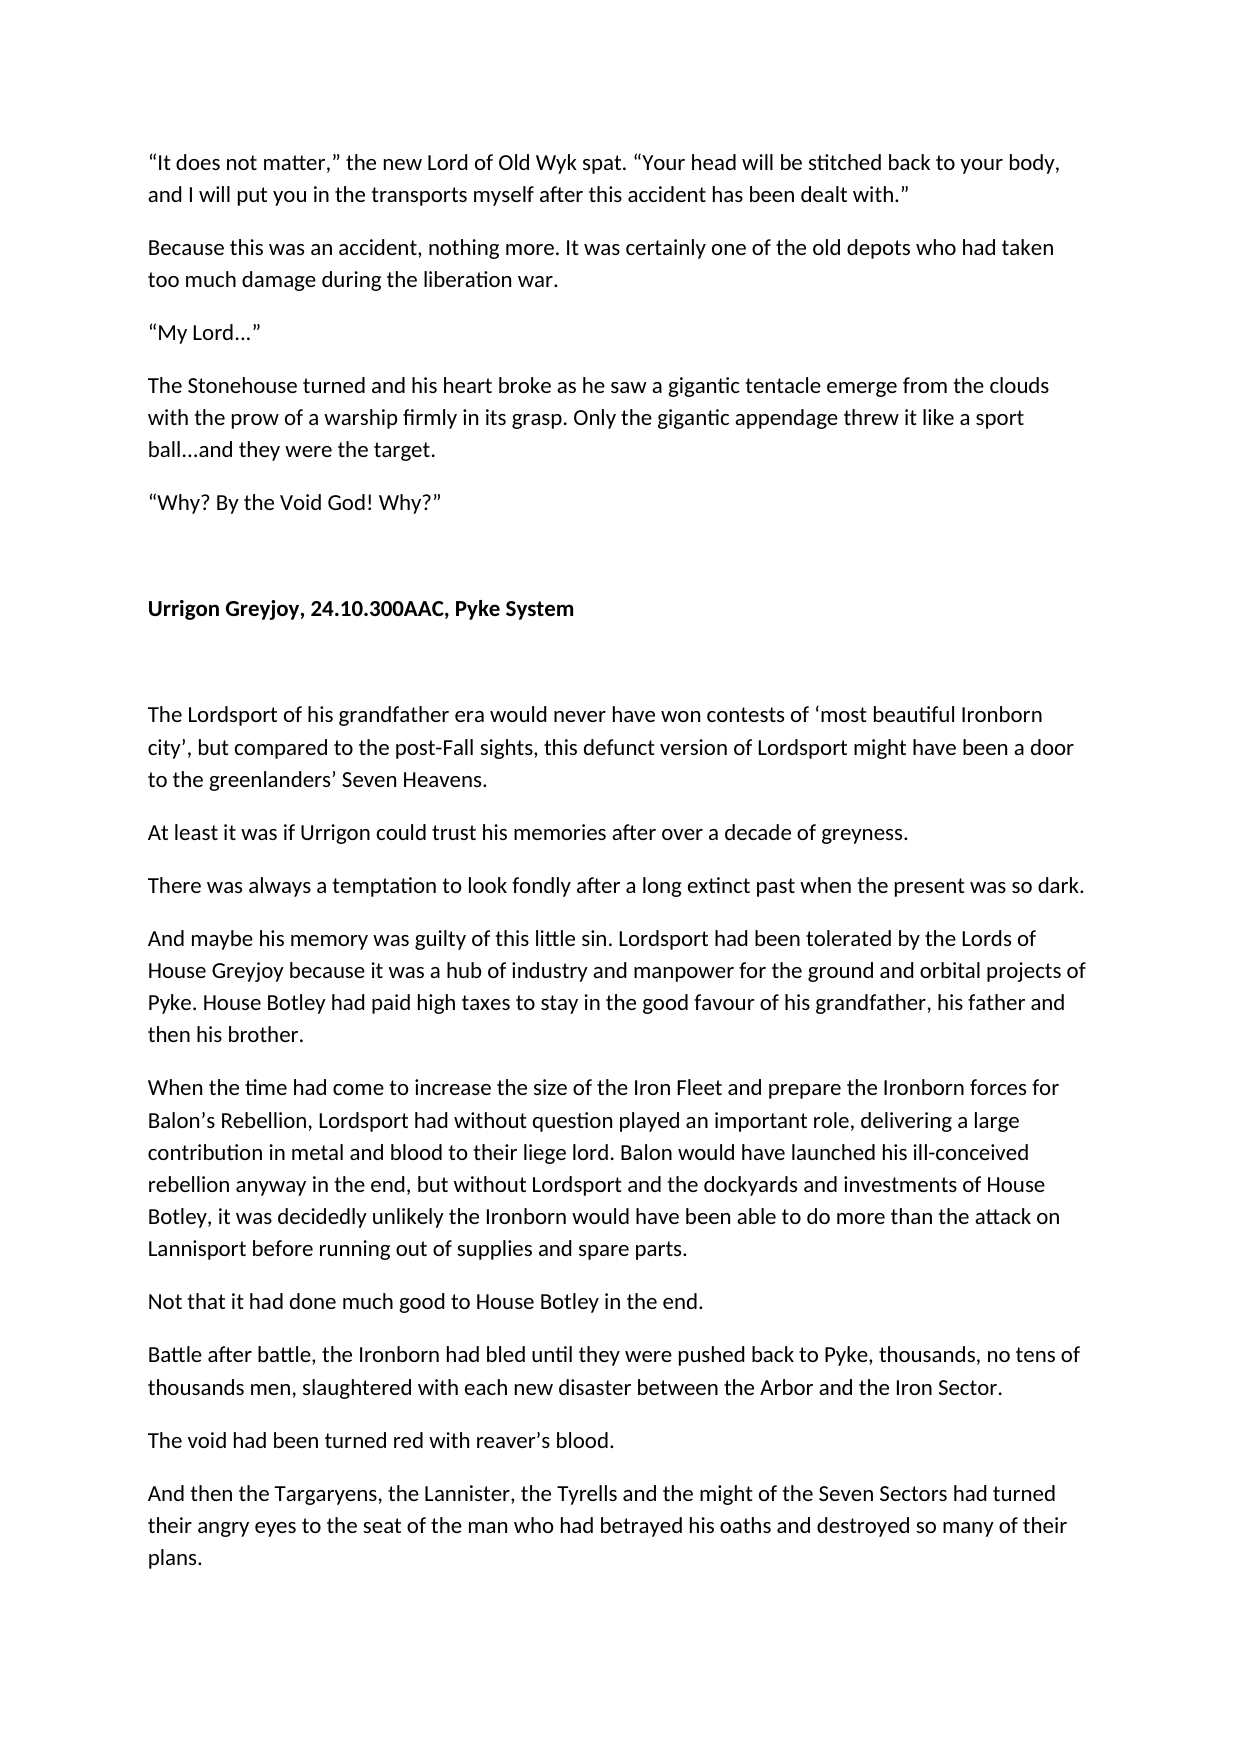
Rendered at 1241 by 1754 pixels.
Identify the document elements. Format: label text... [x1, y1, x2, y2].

text And then the Targaryens, the Lannister, the Tyrells and the might of the Seven Sectors had turned their angry eyes to the seat of the man who had betrayed his oaths and destroyed so many of their plans. [148, 1479, 1093, 1571]
text The Lordsport of his grandfather era would never have won contests of ‘most beautiful Ironborn city’, but compared to the post-Fall sights, this defunct version of Lordsport might have been a door to the greenlanders’ Seven Heavens. [148, 701, 1093, 793]
text The void had been turned red with reaver’s blood. [148, 1426, 1093, 1454]
text Battle after battle, the Ironborn had bled until they were pushed back to Pyke, thousands, no tens of thousands men, slaughtered with each new disaster between the Arbor and the Iron Sector. [148, 1341, 1093, 1401]
text When the time had come to increase the size of the Iron Fleet and prepare the Ironborn forces for Balon’s Rebellion, Lordsport had without question played an important role, delivering a large contribution in metal and blood to their liege lord. Balon would have launched his ill-conceived rebellion anyway in the end, but without Lordsport and the dockyards and investments of House Botley, it was decidedly unlikely the Ironborn would have been able to do more than the attack on Lannisport before running out of supplies and spare parts. [148, 1073, 1093, 1262]
text At least it was if Urrigon could trust his memories after over a decade of greyness. [148, 818, 1093, 846]
text Not that it had done much good to House Botley in the end. [148, 1287, 1093, 1316]
text There was always a temptation to look fondly after a long extinct past when the present was so dark. [148, 871, 1093, 899]
text “Why? By the Void God! Why?” [148, 488, 1093, 516]
text “It does not matter,” the new Lord of Old Wyk spat. “Your head will be stitched back to your body, and I will put you in the transports myself after this accident has been dealt with.” [148, 148, 1093, 208]
text Urrigon Greyjoy, 24.10.300AAC, Pyke System [148, 594, 1093, 622]
text Because this was an accident, nothing more. It was certainly one of the old depots who had taken too much damage during the liberation war. [148, 233, 1093, 293]
text The Stonehouse turned and his heart broke as he saw a gigantic tentacle emerge from the clouds with the prow of a warship firmly in its grasp. Only the gigantic appendage threw it like a sport ball...and they were the target. [148, 371, 1093, 463]
text And maybe his memory was guilty of this little sin. Lordsport had been tolerated by the Lords of House Greyjoy because it was a hub of industry and manpower for the ground and orbital projects of Pyke. House Botley had paid high taxes to stay in the good favour of his grandfather, his father and then his brother. [148, 924, 1093, 1048]
text “My Lord...” [148, 318, 1093, 346]
